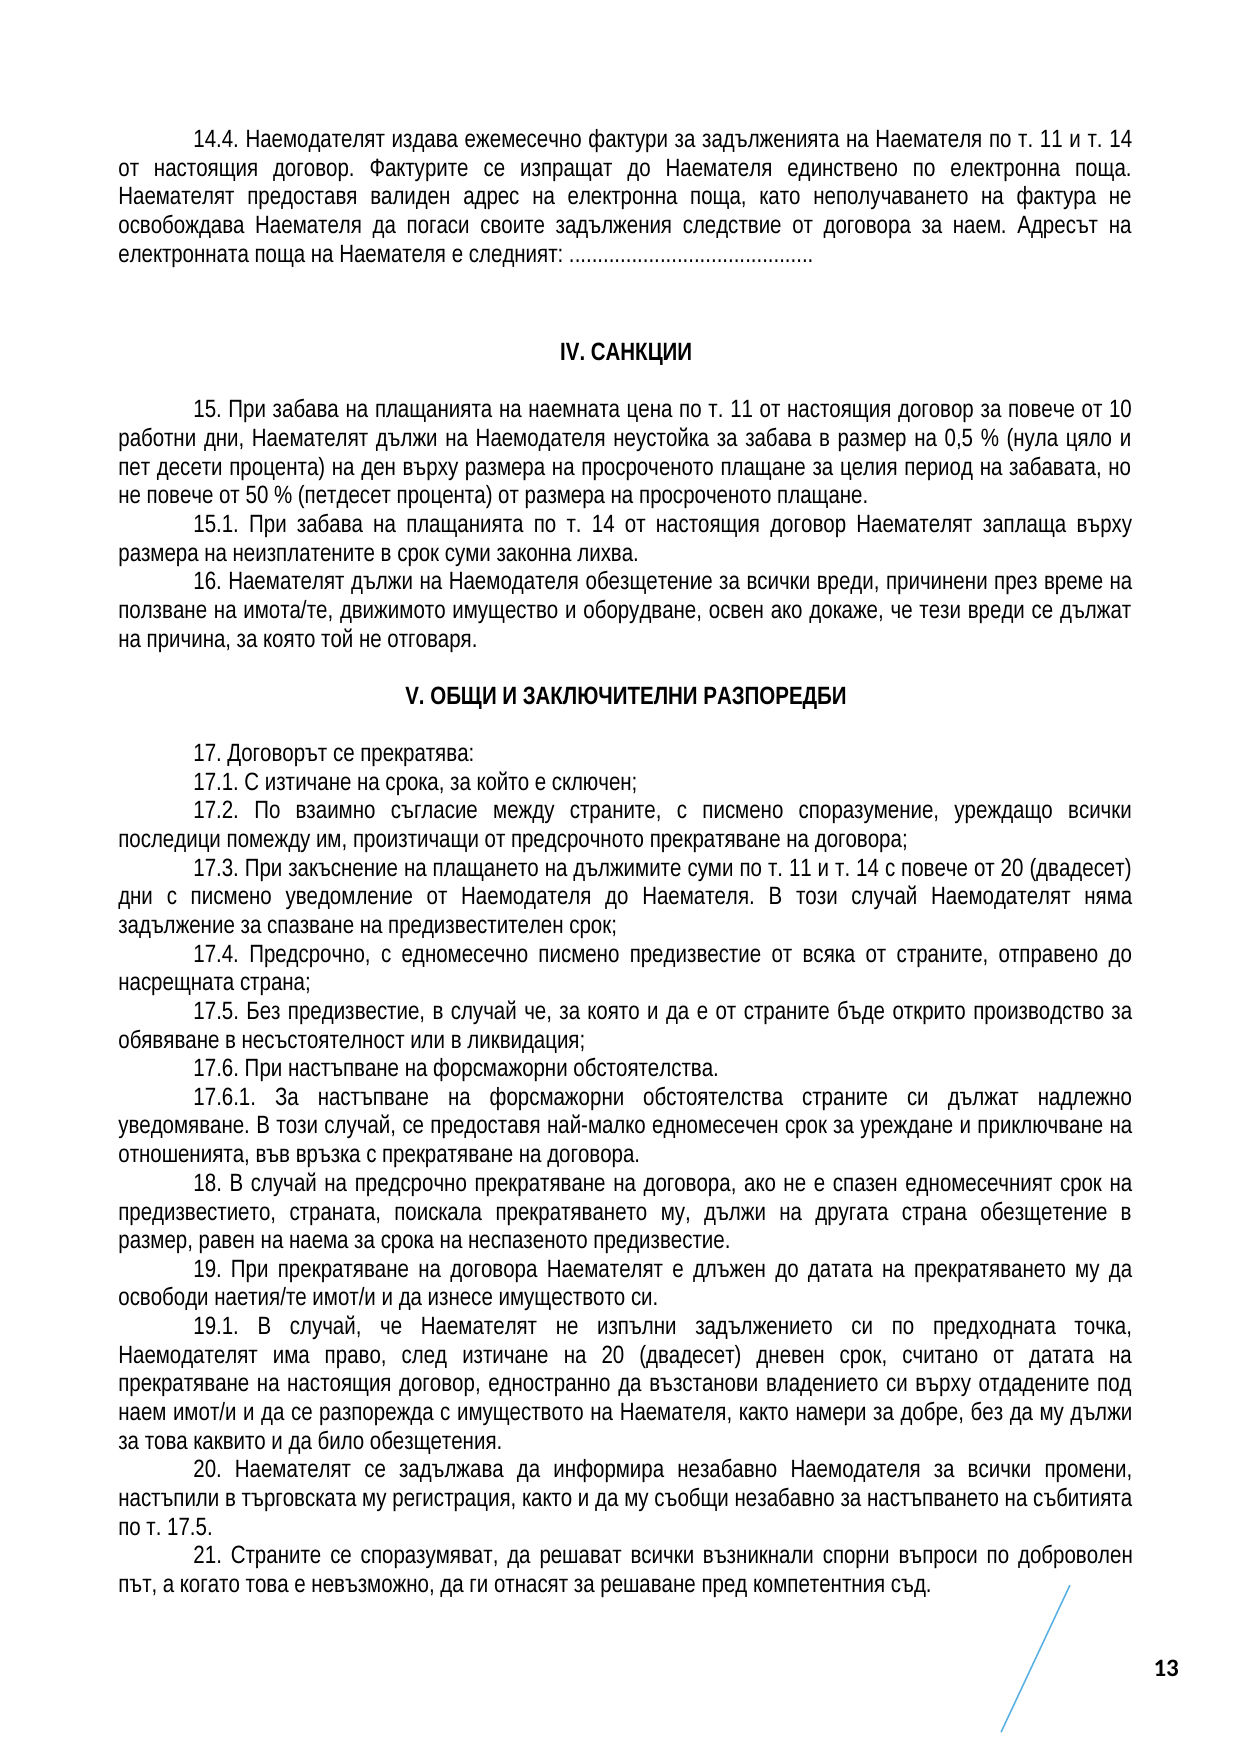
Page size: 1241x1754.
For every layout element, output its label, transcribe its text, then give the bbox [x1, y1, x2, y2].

text 17.6.1. За настъпване на форсмажорни обстоятелства страните си дължат надлежно уведомяване. В този случай, се предоставя най-малко едномесечен срок за уреждане и приключване на отношенията, във връзка с прекратяване на договора. [118, 1082, 1134, 1168]
text 17.1. С изтичане на срока, за който е сключен; [118, 767, 1134, 795]
text 17.3. При закъснение на плащането на дължимите суми по т. 11 и т. 14 с повече от 20 (двадесет) дни с писмено уведомление от Наемодателя до Наемателя. В този случай Наемодателят няма задължение за спазване на предизвестителен срок; [118, 853, 1134, 939]
text 17.6. При настъпване на форсмажорни обстоятелства. [118, 1053, 1134, 1082]
text 17.4. Предсрочно, с едномесечно писмено предизвестие от всяка от страните, отправено до насрещната страна; [118, 939, 1134, 996]
text 21. Страните се споразумяват, да решават всички възникнали спорни въпроси по доброволен път, а когато това е невъзможно, да ги отнасят за решаване пред компетентния съд. [118, 1540, 1134, 1597]
text 17. Договорът се прекратява: [118, 738, 1134, 767]
text 20. Наемателят се задължава да информира незабавно Наемодателя за всички промени, настъпили в търговската му регистрация, както и да му съобщи незабавно за настъпването на събитията по т. 17.5. [118, 1454, 1134, 1540]
text V. ОБЩИ И ЗАКЛЮЧИТЕЛНИ РАЗПОРЕДБИ [118, 681, 1134, 709]
text 18. В случай на предсрочно прекратяване на договора, ако не е спазен едномесечният срок на предизвестието, страната, поискала прекратяването му, дължи на другата страна обезщетение в размер, равен на наема за срока на неспазеното предизвестие. [118, 1168, 1134, 1254]
text 19.1. В случай, че Наемателят не изпълни задължението си по предходната точка, Наемодателят има право, след изтичане на 20 (двадесет) дневен срок, считано от датата на прекратяване на настоящия договор, едностранно да възстанови владението си върху отдадените под наем имот/и и да се разпорежда с имуществото на Наемателя, както намери за добре, без да му дължи за това каквито и да било обезщетения. [118, 1311, 1134, 1454]
text 19. При прекратяване на договора Наемателят е длъжен до датата на прекратяването му да освободи наетия/те имот/и и да изнесе имуществото си. [118, 1254, 1134, 1311]
text 14.4. Наемодателят издава ежемесечно фактури за задълженията на Наемателя по т. 11 и т. 14 от настоящия договор. Фактурите се изпращат до Наемателя единствено по електронна поща. Наемателят предоставя валиден адрес на електронна поща, като неполучаването на фактура не освобождава Наемателя да погаси своите задължения следствие от договора за наем. Адресът на електронната поща на Наемателя е следният: ........................................... [118, 124, 1134, 267]
text 17.2. По взаимно съгласие между страните, с писмено споразумение, уреждащо всички последици помежду им, произтичащи от предсрочното прекратяване на договора; [118, 795, 1134, 853]
text 17.5. Без предизвестие, в случай че, за която и да е от страните бъде открито производство за обявяване в несъстоятелност или в ликвидация; [118, 996, 1134, 1053]
text 15. При забава на плащанията на наемната цена по т. 11 от настоящия договор за повече от 10 работни дни, Наемателят дължи на Наемодателя неустойка за забава в размер на 0,5 % (нула цяло и пет десети процента) на ден върху размера на просроченото плащане за целия период на забавата, но не повече от 50 % (петдесет процента) от размера на просроченото плащане. [118, 394, 1134, 509]
text 16. Наемателят дължи на Наемодателя обезщетение за всички вреди, причинени през време на ползване на имота/те, движимото имущество и оборудване, освен ако докаже, че тези вреди се дължат на причина, за която той не отговаря. [118, 566, 1134, 652]
text IV. САНКЦИИ [118, 337, 1134, 366]
text 15.1. При забава на плащанията по т. 14 от настоящия договор Наемателят заплаща върху размера на неизплатените в срок суми законна лихва. [118, 509, 1134, 566]
